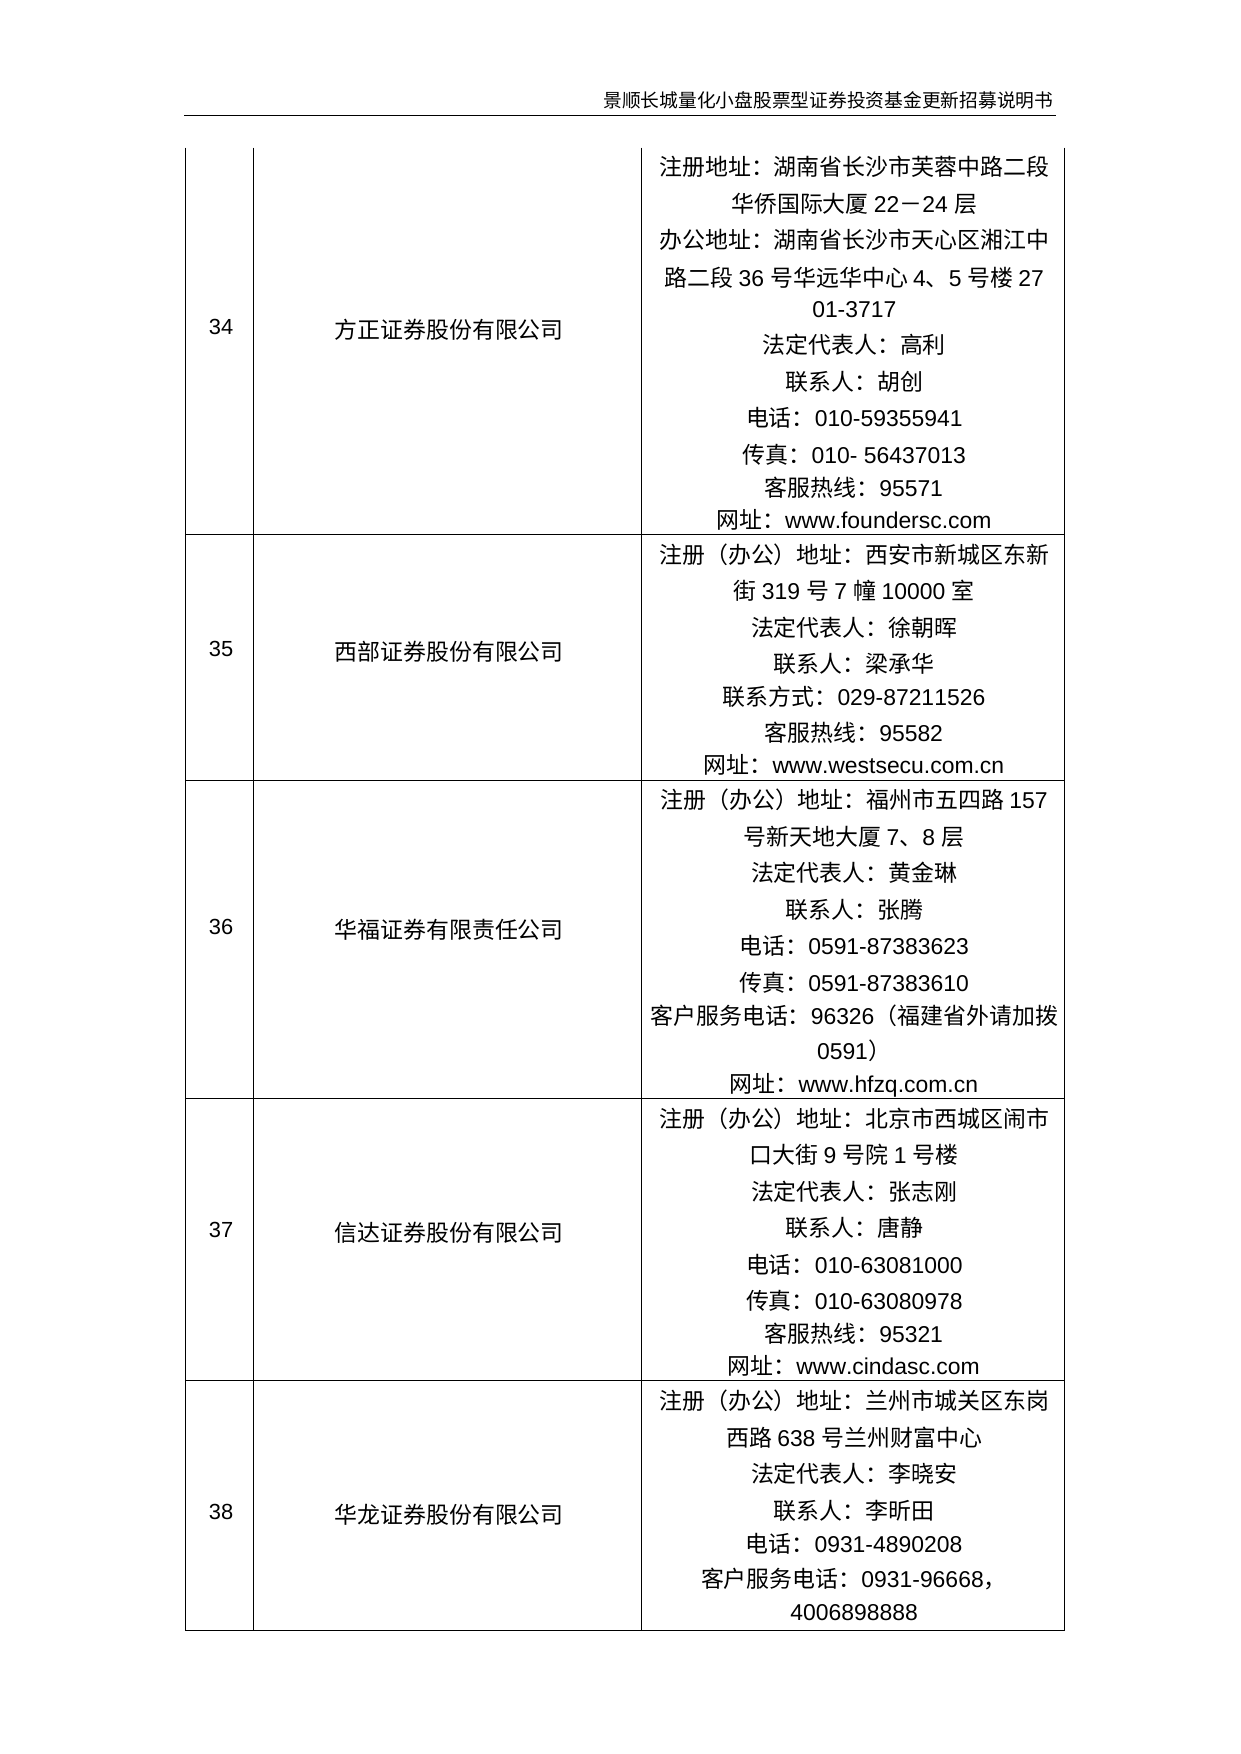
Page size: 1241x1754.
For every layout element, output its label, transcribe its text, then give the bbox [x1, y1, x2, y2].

table_cell 注册（办公）地址：西安市新城区东新街 319 号 7 幢 10000 室 法定代表人：徐朝晖联系人：梁承华 联系方式：029-87211526 客服热线：95582 网址：www.westsecu.com.cn [642, 535, 1064, 780]
table_cell 35 [186, 535, 253, 780]
table_cell 华福证券有限责任公司 [254, 781, 641, 1098]
table_cell 注册（办公）地址：福州市五四路 157 号新天地大厦 7、8 层法定代表人：黄金琳联系人：张腾 电话：0591-87383623 传真：0591-87383610 客户服务电话：96326（福建省外请加拨 0591） 网址：www.hfzq.com.cn [642, 781, 1064, 1098]
table_header 注册地址：湖南省长沙市芙蓉中路二段华侨国际大厦 22－24 层 办公地址：湖南省长沙市天心区湘江中路二段 36 号华远华中心 4、5 号楼2701-3717 法定代表人：高利联系人：胡创 电话：010-59355941 传真：010- 56437013 客服热线：95571 网址：www.foundersc.com [642, 148, 1064, 534]
table_cell 华龙证券股份有限公司 [254, 1381, 641, 1630]
table_cell 西部证券股份有限公司 [254, 535, 641, 780]
table_header 方正证券股份有限公司 [254, 148, 641, 534]
table_cell 36 [186, 781, 253, 1098]
table_cell 信达证券股份有限公司 [254, 1099, 641, 1380]
table_cell 37 [186, 1099, 253, 1380]
table_cell 38 [186, 1381, 253, 1630]
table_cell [642, 1381, 1064, 1630]
table_header 34 [186, 148, 253, 534]
table_cell 注册（办公）地址：北京市西城区闹市口大街 9 号院 1 号楼 法定代表人：张志刚联系人：唐静 电话：010-63081000 传真：010-63080978 客服热线：95321 网址：www.cindasc.com [642, 1099, 1064, 1380]
